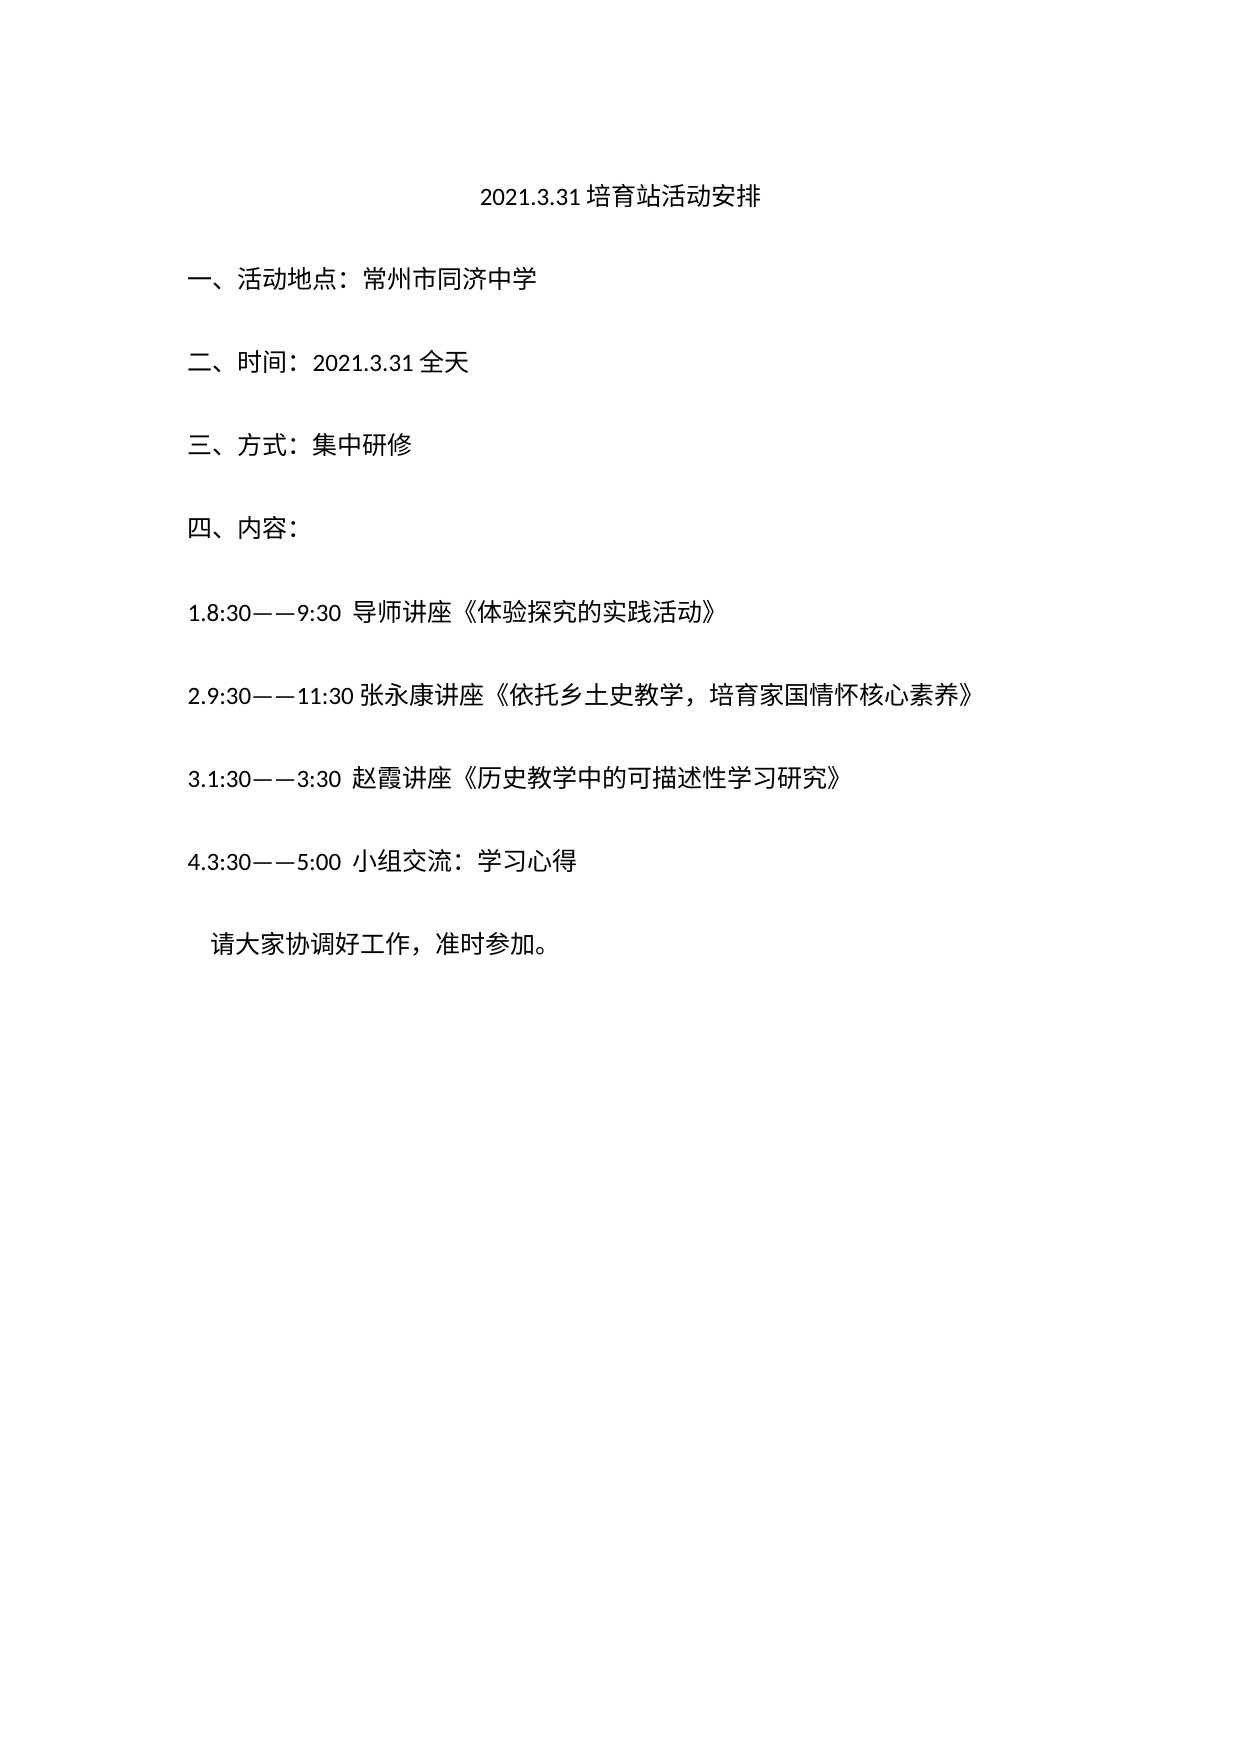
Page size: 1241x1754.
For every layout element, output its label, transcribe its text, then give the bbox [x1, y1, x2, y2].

text 二、时间：2021.3.31全天 [187, 328, 1053, 393]
text 3.1:30——3:30 赵霞讲座《历史教学中的可描述性学习研究》 [187, 744, 1053, 809]
text 三、方式：集中研修 [187, 411, 1053, 476]
text 四、内容： [187, 494, 1053, 559]
text 一、活动地点：常州市同济中学 [187, 245, 1053, 310]
text 4.3:30——5:00 小组交流：学习心得 [187, 827, 1053, 892]
text 2.9:30——11:30 张永康讲座《依托乡土史教学，培育家国情怀核心素养》 [187, 661, 1053, 726]
text 2021.3.31培育站活动安排 [187, 162, 1053, 227]
text 请大家协调好工作，准时参加。 [187, 910, 1053, 975]
text 1.8:30——9:30 导师讲座《体验探究的实践活动》 [187, 578, 1053, 643]
